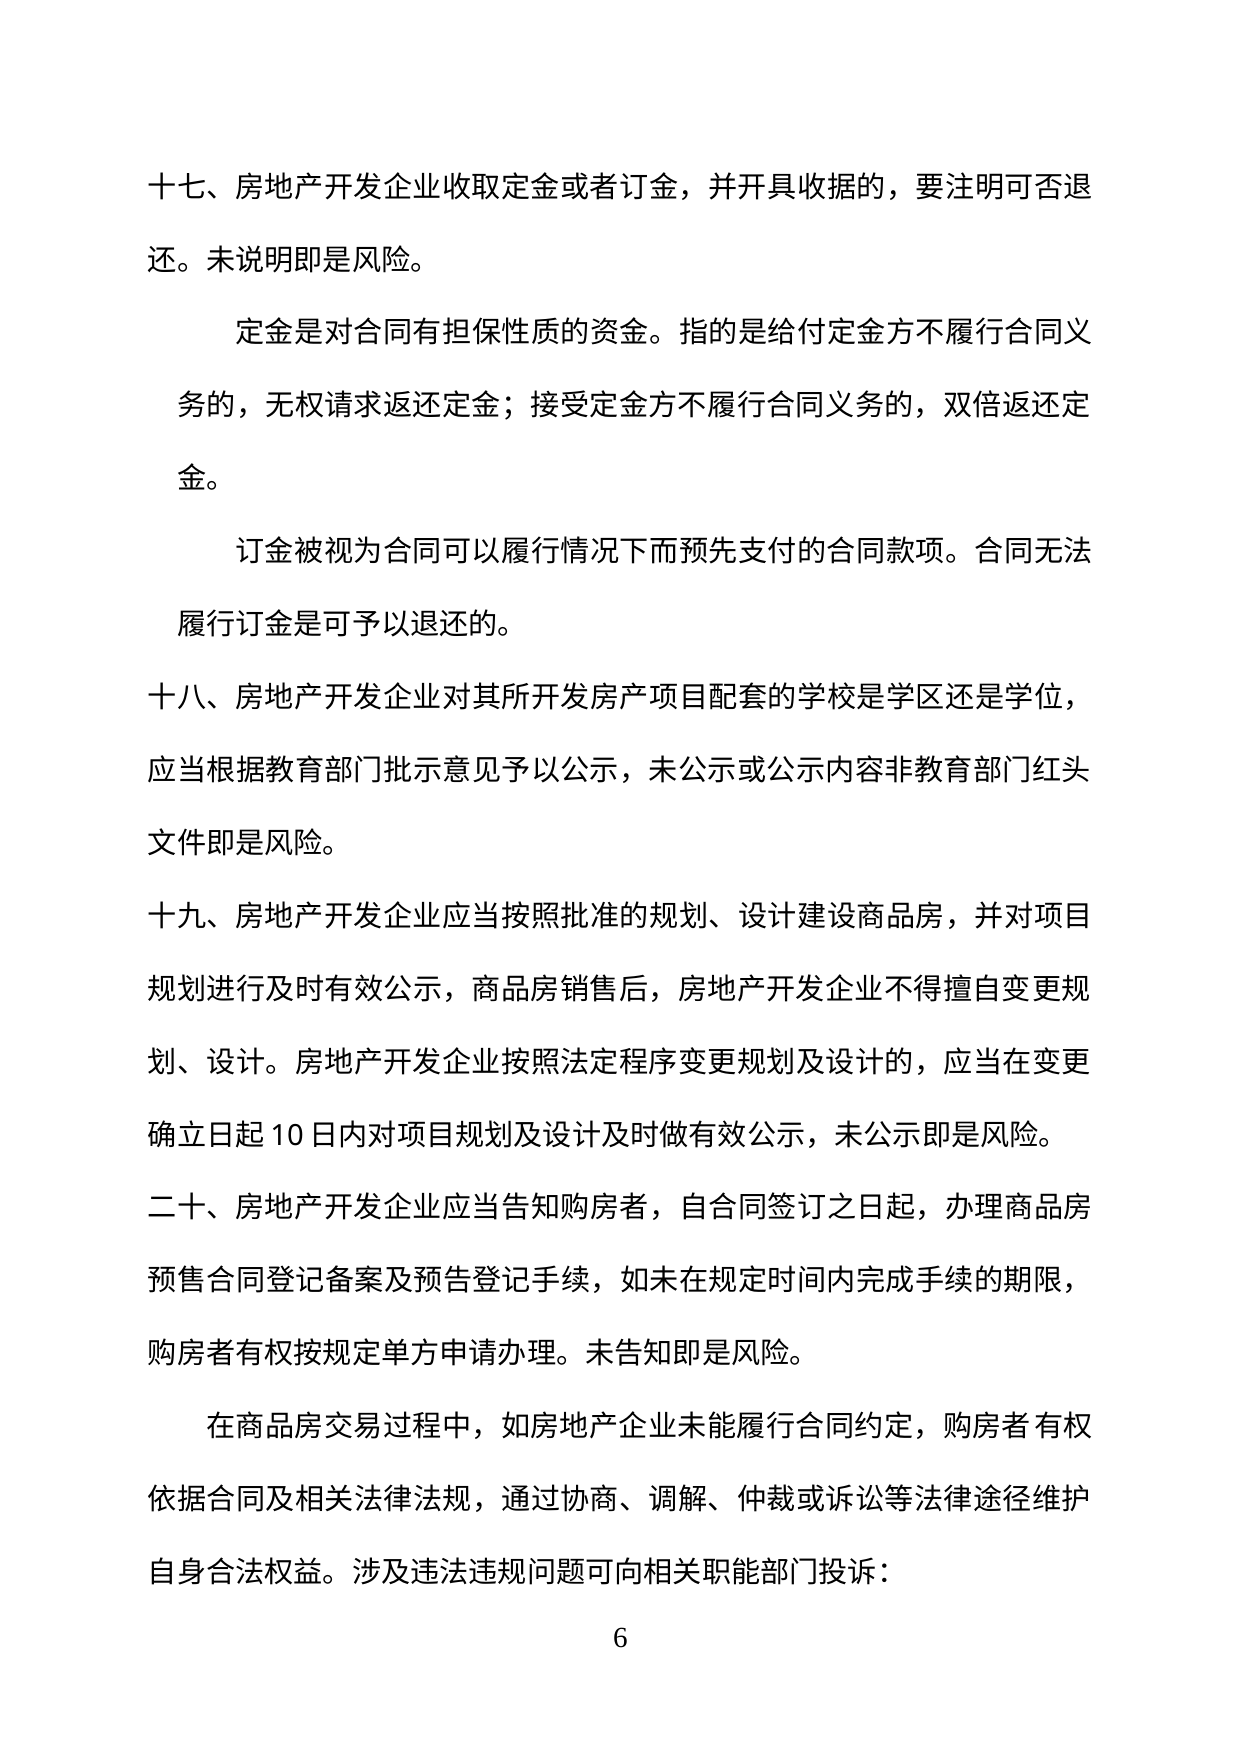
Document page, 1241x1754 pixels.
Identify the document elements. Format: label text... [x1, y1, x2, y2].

text 在商品房交易过程中，如房地产企业未能履行合同约定，购房者有权依据合同及相关法律法规，通过协商、调解、仲裁或诉讼等法律途径维护自身合法权益。涉及违法违规问题可向相关职能部门投诉： [148, 1387, 1093, 1606]
list 房地产开发企业对其所开发房产项目配套的学校是学区还是学位，应当根据教育部门批示意见予以公示，未公示或公示内容非教育部门红头文件即是风险。 [148, 658, 1093, 877]
list 房地产开发企业应当按照批准的规划、设计建设商品房，并对项目规划进行及时有效公示，商品房销售后，房地产开发企业不得擅自变更规划、设计。房地产开发企业按照法定程序变更规划及设计的，应当在变更确立日起10日内对项目规划及设计及时做有效公示，未公示即是风险。 [148, 877, 1093, 1169]
list 定金是对合同有担保性质的资金。指的是给付定金方不履行合同义务的，无权请求返还定金；接受定金方不履行合同义务的，双倍返还定金。 [177, 294, 1093, 512]
list 房地产开发企业应当告知购房者，自合同签订之日起，办理商品房预售合同登记备案及预告登记手续，如未在规定时间内完成手续的期限，购房者有权按规定单方申请办理。未告知即是风险。 [148, 1169, 1093, 1387]
list 订金被视为合同可以履行情况下而预先支付的合同款项。合同无法履行订金是可予以退还的。 [177, 512, 1093, 658]
list 房地产开发企业收取定金或者订金，并开具收据的，要注明可否退还。未说明即是风险。 [148, 148, 1093, 294]
